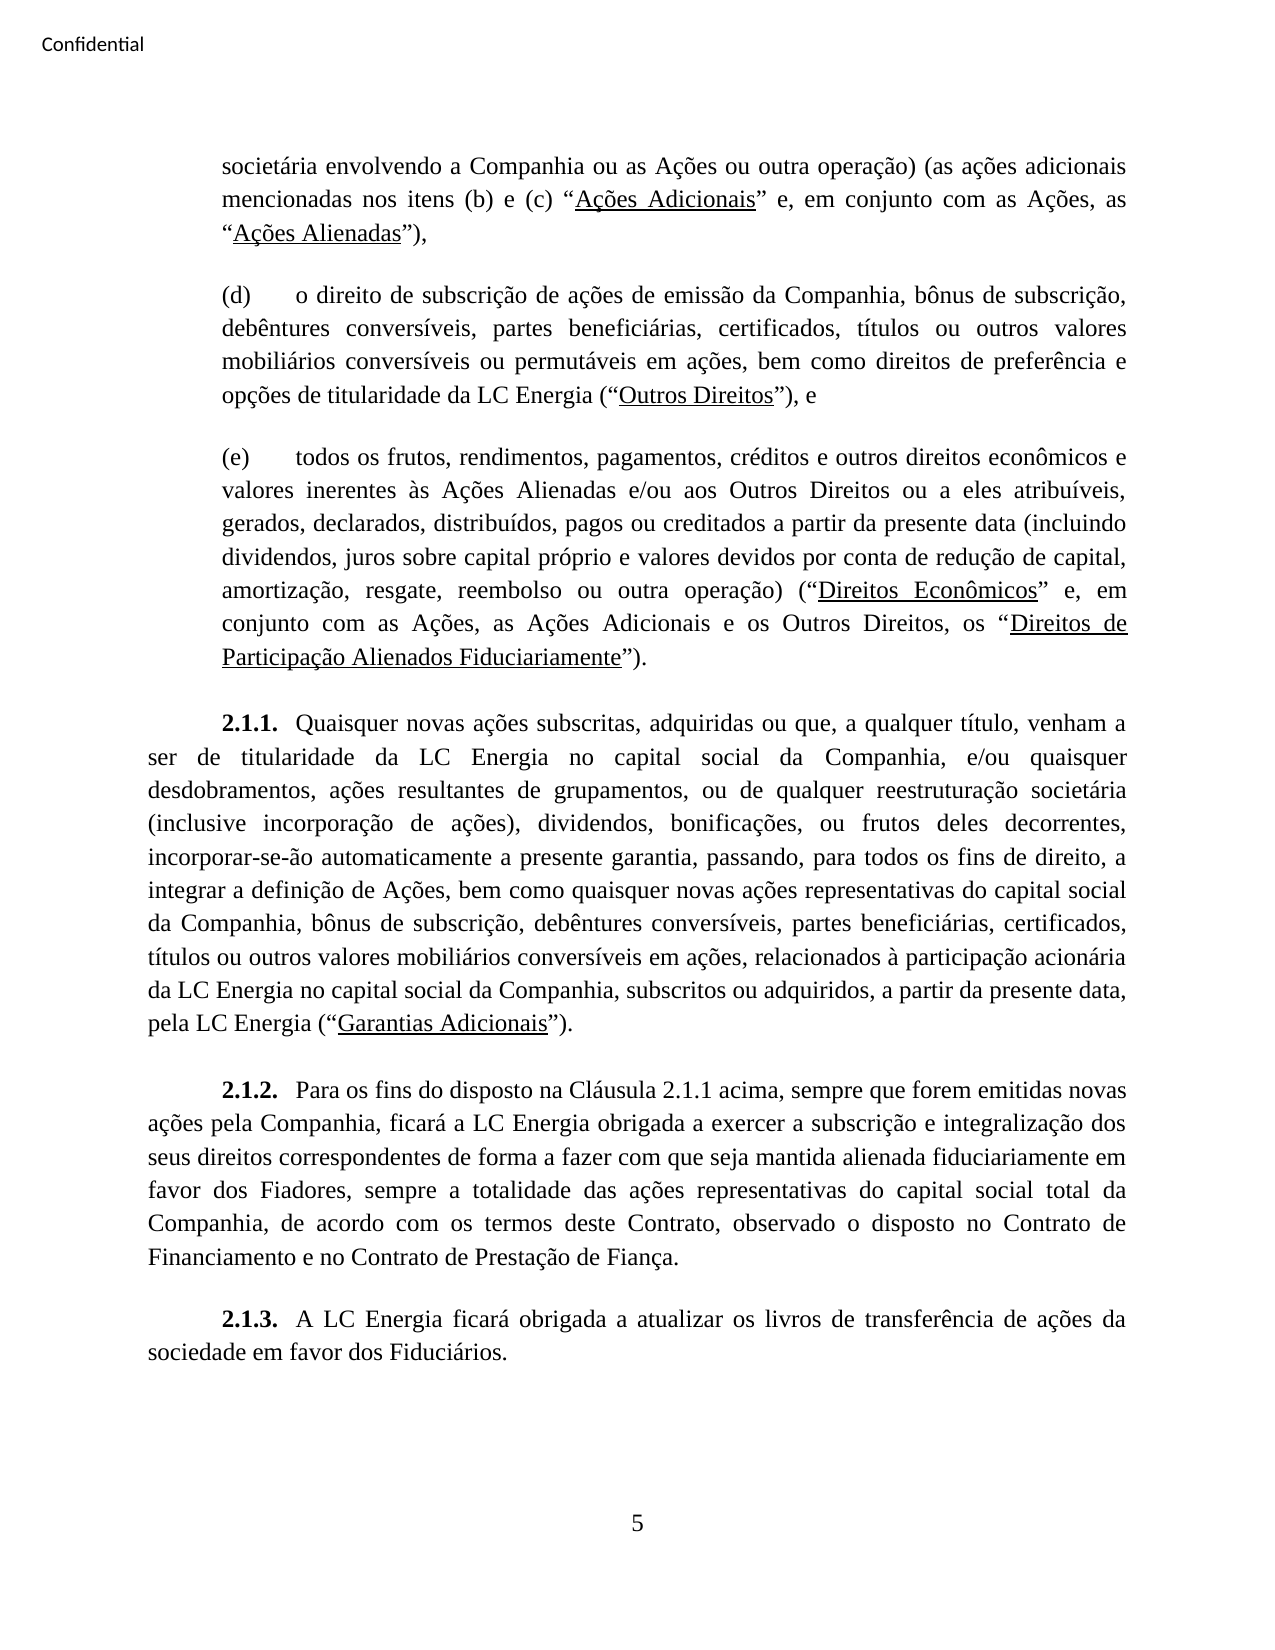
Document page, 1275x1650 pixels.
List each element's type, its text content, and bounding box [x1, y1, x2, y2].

list todos os frutos, rendimentos, pagamentos, créditos e outros direitos econômicos e valores inerentes às Ações Alienadas e/ou aos Outros Direitos ou a eles atribuíveis, gerados, declarados, distribuídos, pagos ou creditados a partir da presente data (incluindo dividendos, juros sobre capital próprio e valores devidos por conta de redução de capital, amortização, resgate, reembolso ou outra operação) (“Direitos Econômicos” e, em conjunto com as Ações, as Ações Adicionais e os Outros Direitos, os “Direitos de Participação Alienados Fiduciariamente”). [222, 438, 1127, 672]
list Quaisquer novas ações subscritas, adquiridas ou que, a qualquer título, venham a ser de titularidade da LC Energia no capital social da Companhia, e/ou quaisquer desdobramentos, ações resultantes de grupamentos, ou de qualquer reestruturação societária (inclusive incorporação de ações), dividendos, bonificações, ou frutos deles decorrentes, incorporar-se-ão automaticamente a presente garantia, passando, para todos os fins de direito, a integrar a definição de Ações, bem como quaisquer novas ações representativas do capital social da Companhia, bônus de subscrição, debêntures conversíveis, partes beneficiárias, certificados, títulos ou outros valores mobiliários conversíveis em ações, relacionados à participação acionária da LC Energia no capital social da Companhia, subscritos ou adquiridos, a partir da presente data, pela LC Energia (“Garantias Adicionais”). [148, 705, 1127, 1038]
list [222, 148, 1127, 248]
list o direito de subscrição de ações de emissão da Companhia, bônus de subscrição, debêntures conversíveis, partes beneficiárias, certificados, títulos ou outros valores mobiliários conversíveis ou permutáveis em ações, bem como direitos de preferência e opções de titularidade da LC Energia (“Outros Direitos”), e [222, 276, 1127, 410]
list Para os fins do disposto na Cláusula 2.1.1 acima, sempre que forem emitidas novas ações pela Companhia, ficará a LC Energia obrigada a exercer a subscrição e integralização dos seus direitos correspondentes de forma a fazer com que seja mantida alienada fiduciariamente em favor dos Fiadores, sempre a totalidade das ações representativas do capital social total da Companhia, de acordo com os termos deste Contrato, observado o disposto no Contrato de Financiamento e no Contrato de Prestação de Fiança. [148, 1072, 1127, 1272]
list A LC Energia ficará obrigada a atualizar os livros de transferência de ações da sociedade em favor dos Fiduciários. [148, 1301, 1127, 1367]
